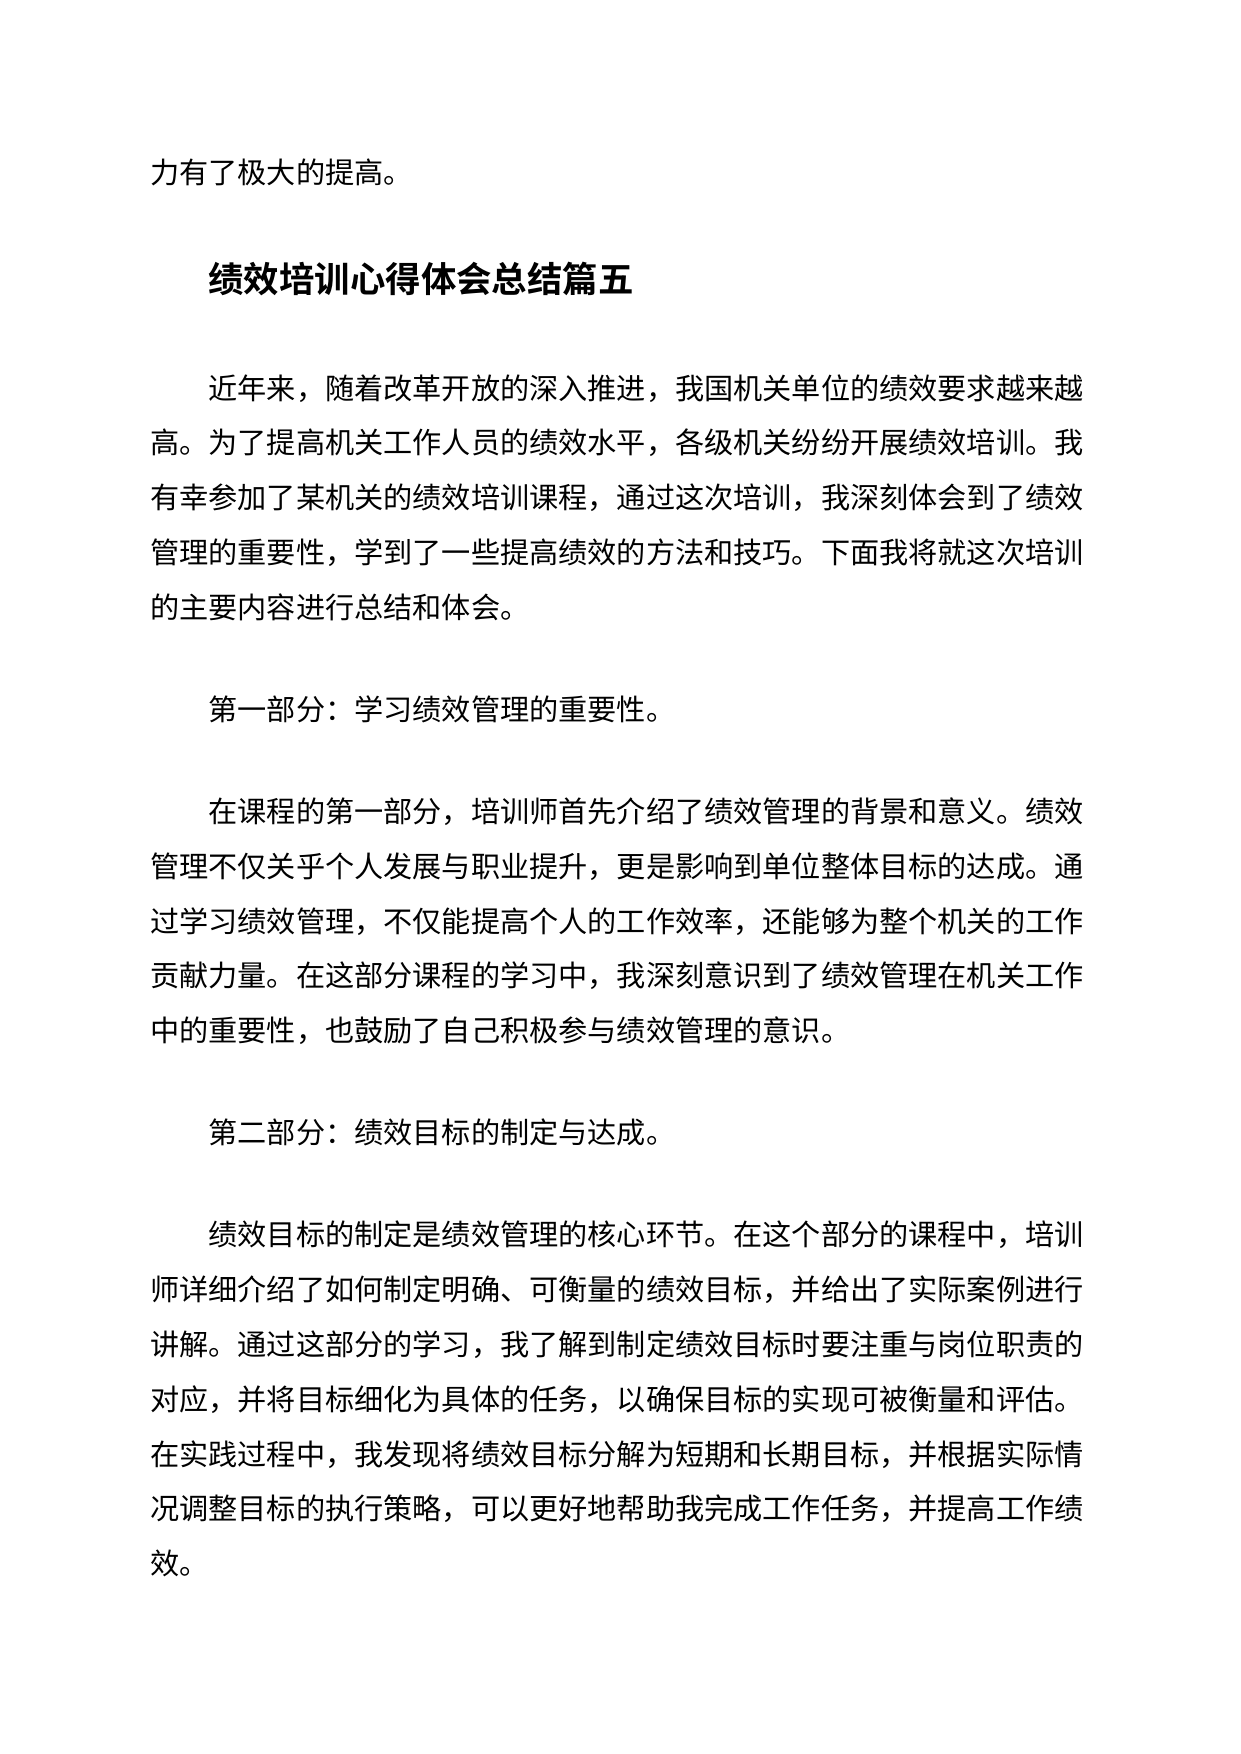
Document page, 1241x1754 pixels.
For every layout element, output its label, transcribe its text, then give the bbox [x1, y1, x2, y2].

text 在课程的第一部分，培训师首先介绍了绩效管理的背景和意义。绩效管理不仅关乎个人发展与职业提升，更是影响到单位整体目标的达成。通过学习绩效管理，不仅能提高个人的工作效率，还能够为整个机关的工作贡献力量。在这部分课程的学习中，我深刻意识到了绩效管理在机关工作中的重要性，也鼓励了自己积极参与绩效管理的意识。 [150, 788, 1090, 1050]
text 第一部分：学习绩效管理的重要性。 [150, 687, 1090, 729]
text 绩效目标的制定是绩效管理的核心环节。在这个部分的课程中，培训师详细介绍了如何制定明确、可衡量的绩效目标，并给出了实际案例进行讲解。通过这部分的学习，我了解到制定绩效目标时要注重与岗位职责的对应，并将目标细化为具体的任务，以确保目标的实现可被衡量和评估。在实践过程中，我发现将绩效目标分解为短期和长期目标，并根据实际情况调整目标的执行策略，可以更好地帮助我完成工作任务，并提高工作绩效。 [150, 1211, 1090, 1583]
text 近年来，随着改革开放的深入推进，我国机关单位的绩效要求越来越高。为了提高机关工作人员的绩效水平，各级机关纷纷开展绩效培训。我有幸参加了某机关的绩效培训课程，通过这次培训，我深刻体会到了绩效管理的重要性，学到了一些提高绩效的方法和技巧。下面我将就这次培训的主要内容进行总结和体会。 [150, 365, 1090, 627]
text 绩效培训心得体会总结篇五 [150, 252, 1090, 303]
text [150, 150, 1090, 192]
text 第二部分：绩效目标的制定与达成。 [150, 1110, 1090, 1152]
